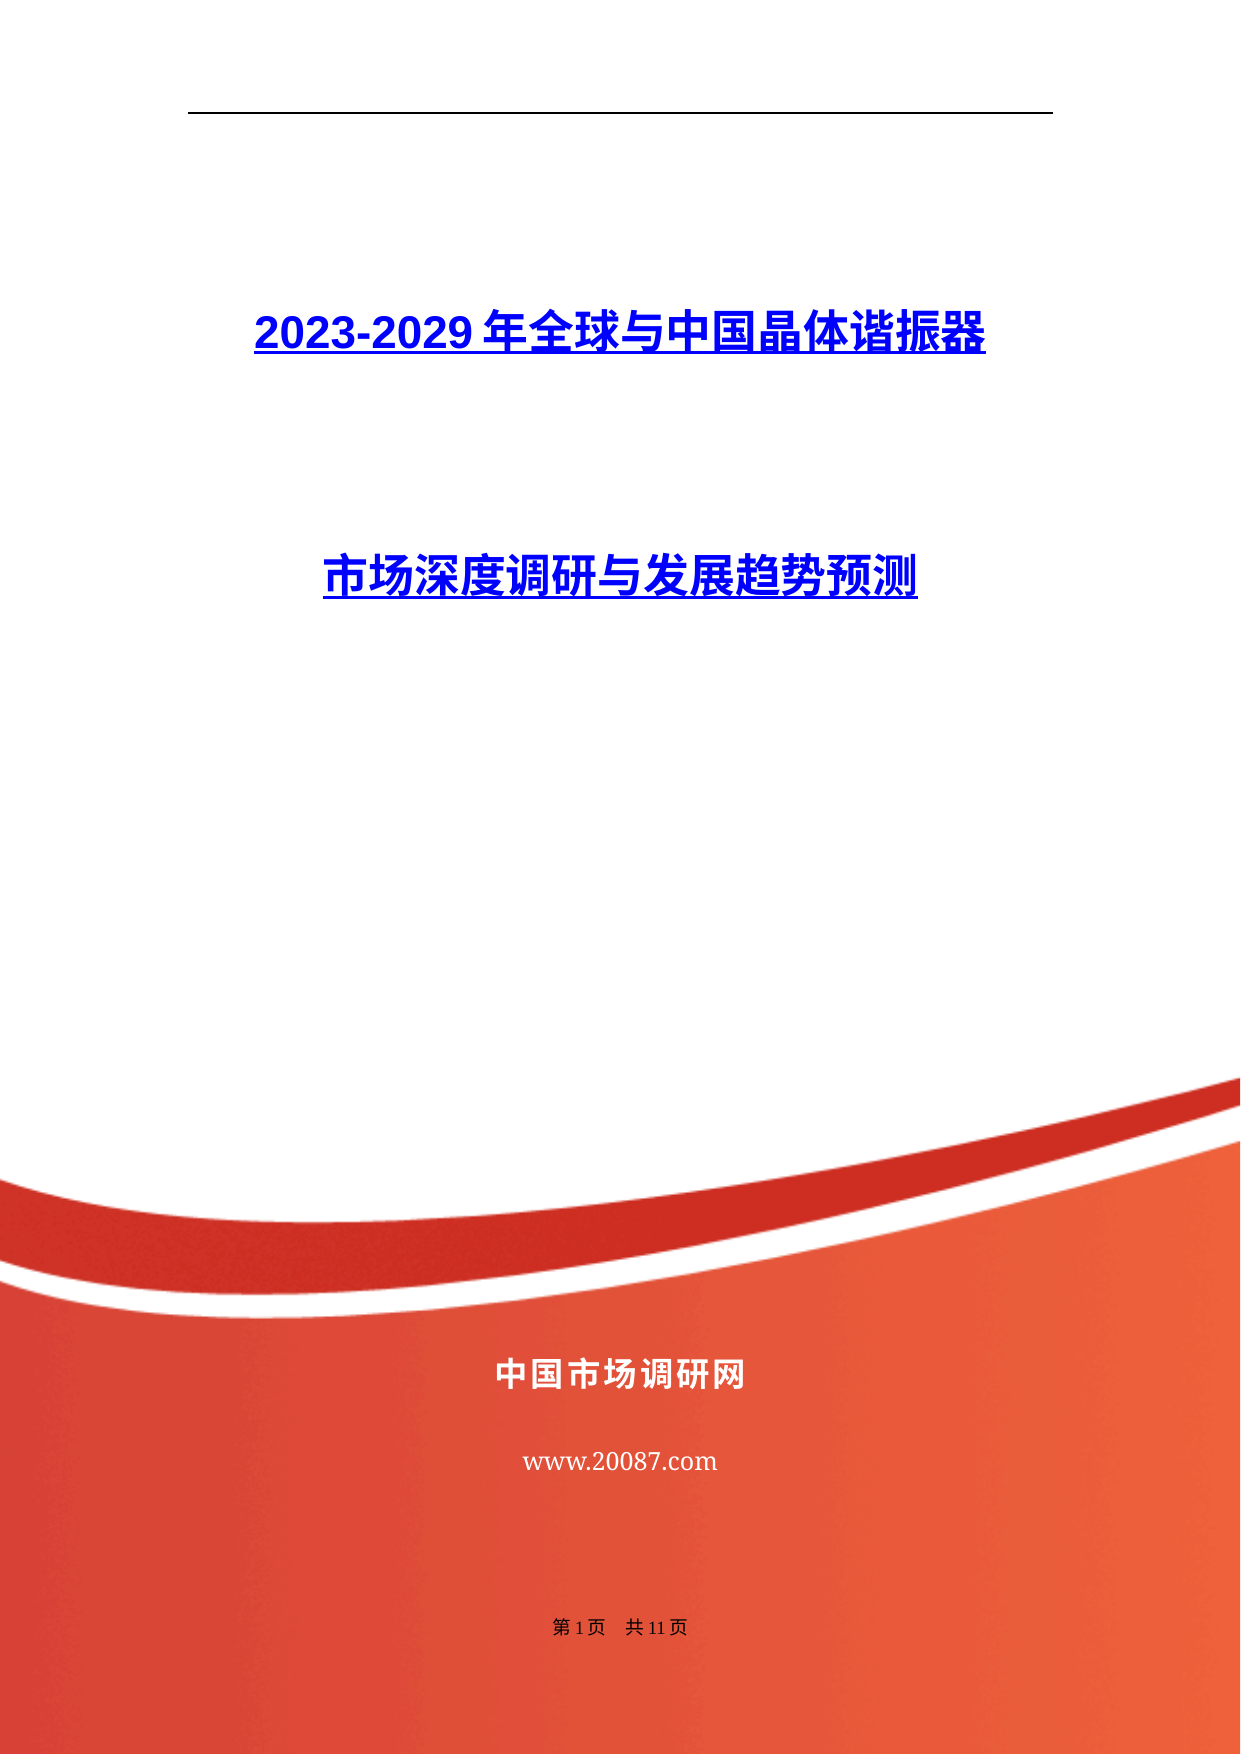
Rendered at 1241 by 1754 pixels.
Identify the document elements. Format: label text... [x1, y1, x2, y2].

table_header 2023-2029年全球与中国晶体谐振器市场深度调研与发展趋势预测 [188, 207, 1053, 773]
text www.20087.com [187, 1428, 1053, 1493]
picture [0, 1006, 1241, 1754]
subtitle 中国市场调研网 [187, 1339, 1053, 1404]
